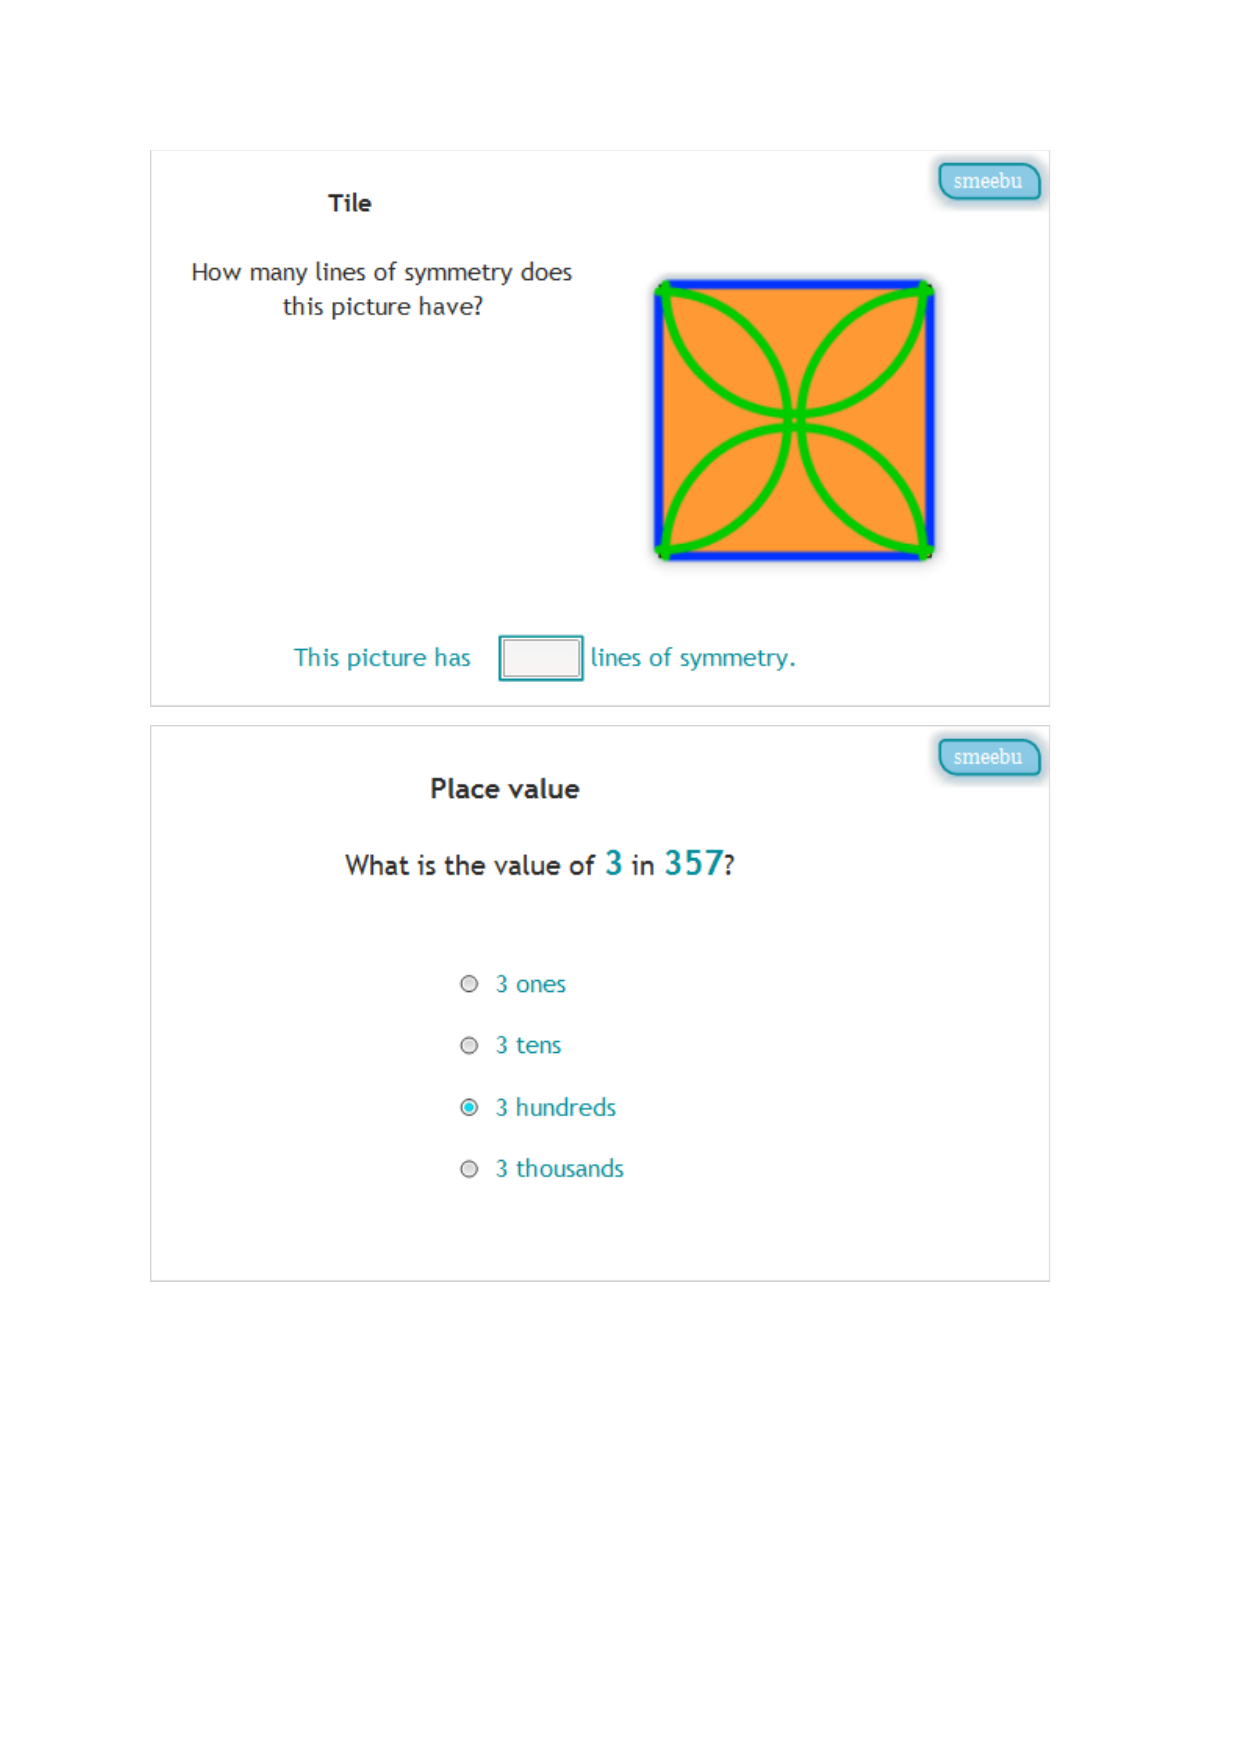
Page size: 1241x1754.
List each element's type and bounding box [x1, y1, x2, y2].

picture [150, 725, 1050, 1282]
picture [150, 150, 1050, 707]
